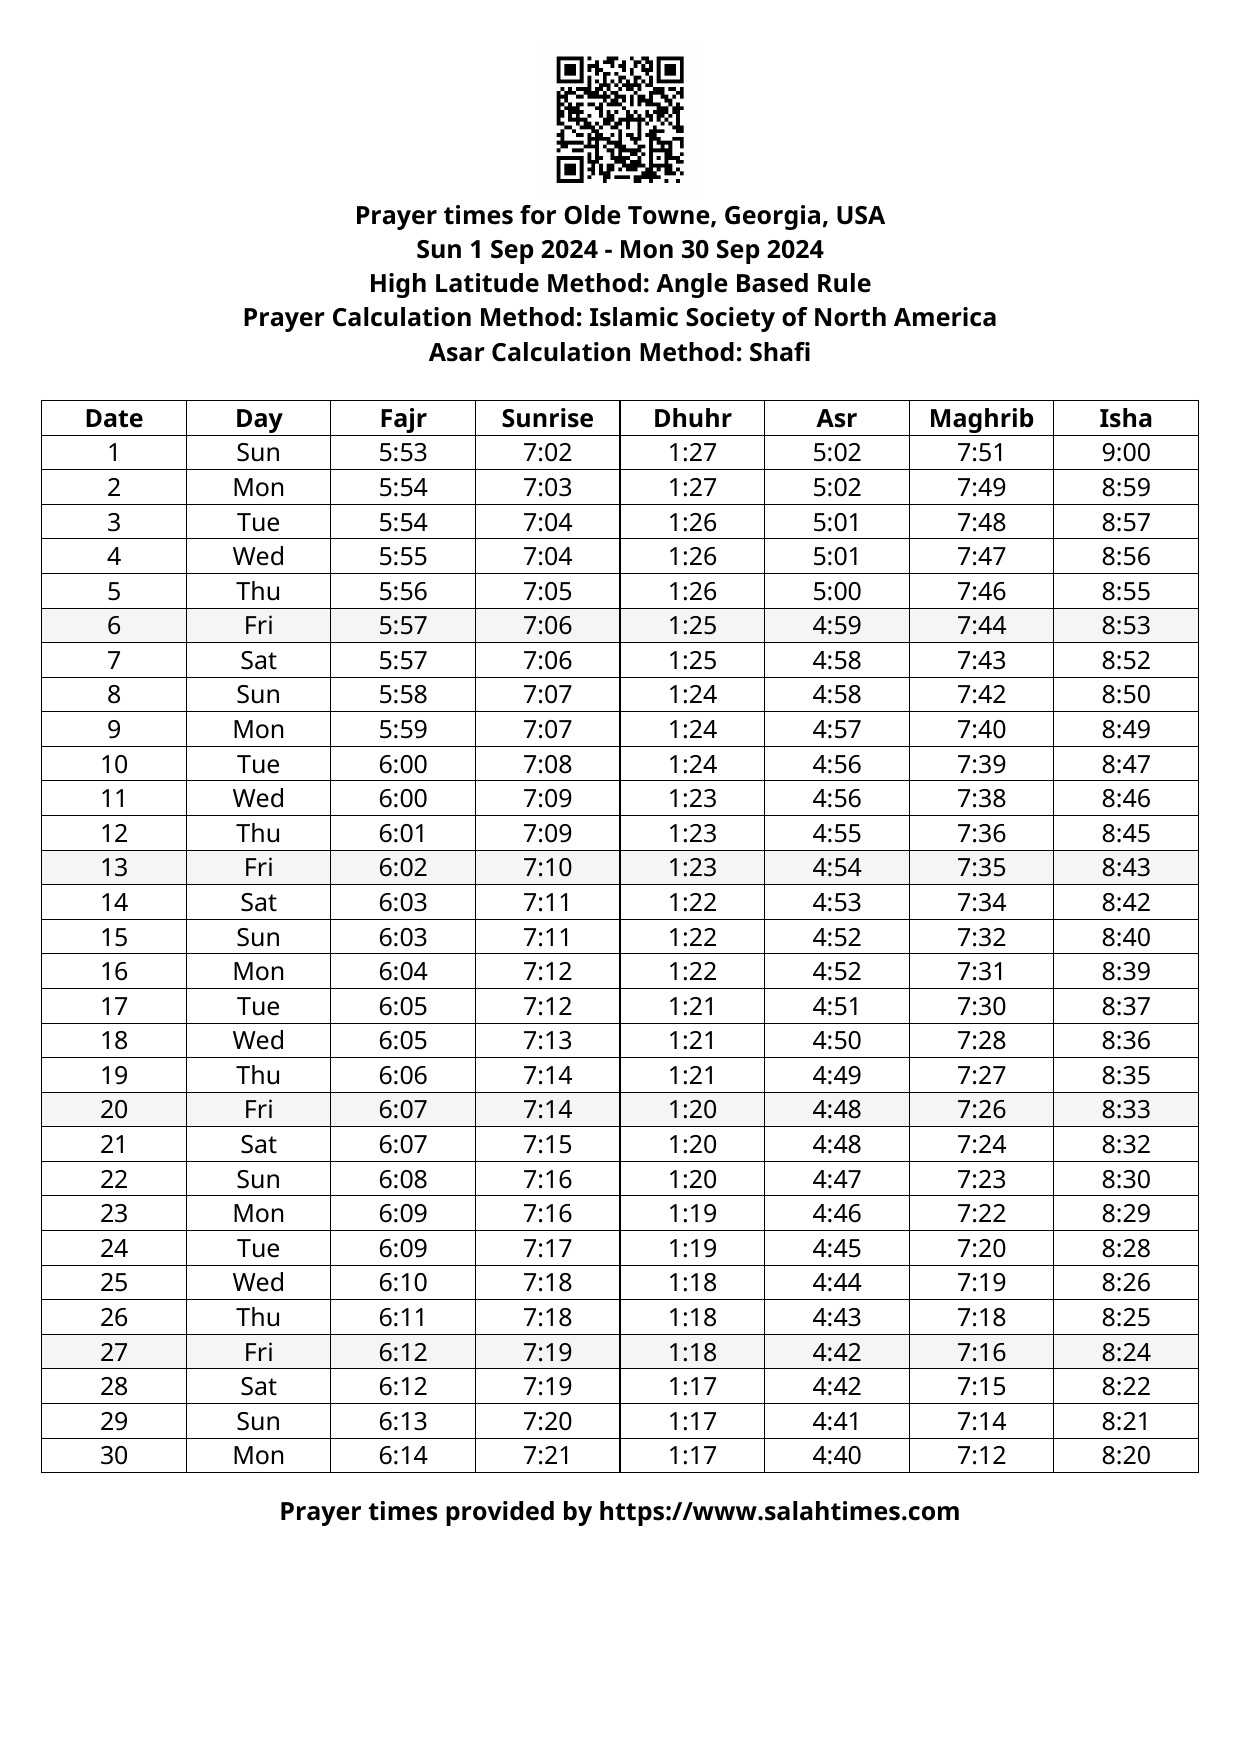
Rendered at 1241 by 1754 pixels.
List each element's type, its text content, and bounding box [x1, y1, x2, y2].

table_cell 5:59 [331, 712, 475, 746]
table_cell 25 [42, 1266, 186, 1299]
table_cell 29 [42, 1404, 186, 1437]
table_cell 7:04 [476, 505, 619, 538]
table_cell 28 [42, 1369, 186, 1403]
table_cell 6:00 [331, 747, 475, 780]
table_cell 1:20 [621, 1162, 764, 1195]
table_cell 4:56 [765, 781, 909, 815]
table_cell 1:17 [621, 1439, 764, 1472]
table_cell 1:26 [621, 574, 764, 607]
table_cell 8:43 [1054, 851, 1198, 884]
table_cell Thu [187, 1300, 330, 1334]
table_cell 1:24 [621, 747, 764, 780]
table_cell 6:14 [331, 1439, 475, 1472]
table_cell 6:13 [331, 1404, 475, 1437]
table_cell 7:06 [476, 643, 619, 677]
table_cell 1:26 [621, 539, 764, 573]
table_cell 1:18 [621, 1266, 764, 1299]
table_cell 30 [42, 1439, 186, 1472]
text High Latitude Method: Angle Based Rule [42, 266, 1198, 300]
table_cell Wed [187, 781, 330, 815]
table_cell 1:18 [621, 1300, 764, 1334]
table_cell 7 [42, 643, 186, 677]
table_cell 7:19 [476, 1335, 619, 1368]
table_cell 1:24 [621, 712, 764, 746]
table_cell 8:50 [1054, 678, 1198, 711]
table_cell 17 [42, 989, 186, 1022]
table_cell Wed [187, 539, 330, 573]
table_cell 4:53 [765, 885, 909, 919]
table_cell 1:19 [621, 1231, 764, 1264]
table_cell 7:10 [476, 851, 619, 884]
table_cell 10 [42, 747, 186, 780]
table_cell 7:02 [476, 436, 619, 469]
table_cell 6:07 [331, 1093, 475, 1126]
table_cell 4:52 [765, 954, 909, 988]
table_cell 8:49 [1054, 712, 1198, 746]
table_cell 7:14 [910, 1404, 1053, 1437]
table_cell 4:57 [765, 712, 909, 746]
table_cell 1:23 [621, 781, 764, 815]
table_cell 7:39 [910, 747, 1053, 780]
table_cell 7:23 [910, 1162, 1053, 1195]
table_cell 7:51 [910, 436, 1053, 469]
table_cell 4:49 [765, 1058, 909, 1092]
table_cell 1:22 [621, 920, 764, 953]
table_cell 4:43 [765, 1300, 909, 1334]
table_cell 7:43 [910, 643, 1053, 677]
table_cell 7:30 [910, 989, 1053, 1022]
table_cell Tue [187, 1231, 330, 1264]
table_cell 8:29 [1054, 1196, 1198, 1230]
table_cell 1:17 [621, 1369, 764, 1403]
table_cell 8:30 [1054, 1162, 1198, 1195]
table_header Isha [1054, 401, 1198, 434]
table_cell 8:25 [1054, 1300, 1198, 1334]
table_cell 8:57 [1054, 505, 1198, 538]
table_cell 7:15 [910, 1369, 1053, 1403]
table_cell 27 [42, 1335, 186, 1368]
table_cell 7:20 [476, 1404, 619, 1437]
table_cell 4:46 [765, 1196, 909, 1230]
table_cell 6:01 [331, 816, 475, 849]
table_header Date [42, 401, 186, 434]
table_cell Mon [187, 470, 330, 504]
table_cell 4:42 [765, 1335, 909, 1368]
table_cell 7:03 [476, 470, 619, 504]
table_cell 1:17 [621, 1404, 764, 1437]
table_cell 4:56 [765, 747, 909, 780]
table_cell 7:12 [476, 954, 619, 988]
table_cell 4:48 [765, 1127, 909, 1161]
table_cell 20 [42, 1093, 186, 1126]
table_cell 4:45 [765, 1231, 909, 1264]
table_cell 18 [42, 1024, 186, 1057]
table_cell 7:09 [476, 781, 619, 815]
table_cell 4:41 [765, 1404, 909, 1437]
table_cell Sun [187, 678, 330, 711]
table_cell 1:25 [621, 609, 764, 642]
table_cell 4:54 [765, 851, 909, 884]
table_cell 7:18 [476, 1300, 619, 1334]
table_cell 8:33 [1054, 1093, 1198, 1126]
table_cell Sat [187, 1369, 330, 1403]
table_cell 7:38 [910, 781, 1053, 815]
table_cell Mon [187, 954, 330, 988]
table_cell 6:02 [331, 851, 475, 884]
table_cell 1:21 [621, 1058, 764, 1092]
table_cell 7:35 [910, 851, 1053, 884]
table_cell 7:26 [910, 1093, 1053, 1126]
table_cell 4:48 [765, 1093, 909, 1126]
table_cell Mon [187, 1196, 330, 1230]
table_cell 8:22 [1054, 1369, 1198, 1403]
table_cell 6:03 [331, 885, 475, 919]
table_cell Wed [187, 1266, 330, 1299]
table_cell 14 [42, 885, 186, 919]
text Prayer times for Olde Towne, Georgia, USA [42, 198, 1198, 232]
table_cell 8:32 [1054, 1127, 1198, 1161]
table_cell 2 [42, 470, 186, 504]
table_cell Tue [187, 505, 330, 538]
table_cell 1:18 [621, 1335, 764, 1368]
table_cell 4:40 [765, 1439, 909, 1472]
table_cell 7:07 [476, 678, 619, 711]
table_cell 6:07 [331, 1127, 475, 1161]
table_cell Tue [187, 989, 330, 1022]
table_cell 7:27 [910, 1058, 1053, 1092]
table_cell 8:36 [1054, 1024, 1198, 1057]
table_cell Thu [187, 816, 330, 849]
table_cell Mon [187, 1439, 330, 1472]
table_cell 15 [42, 920, 186, 953]
table_cell 7:14 [476, 1058, 619, 1092]
table_cell 23 [42, 1196, 186, 1230]
table_cell 8:56 [1054, 539, 1198, 573]
text Prayer Calculation Method: Islamic Society of North America [42, 300, 1198, 334]
table_cell 4:59 [765, 609, 909, 642]
table_cell 5:02 [765, 436, 909, 469]
table_cell 8:20 [1054, 1439, 1198, 1472]
table_header Asr [765, 401, 909, 434]
table_cell Sat [187, 1127, 330, 1161]
table_cell 8:28 [1054, 1231, 1198, 1264]
table_cell 9 [42, 712, 186, 746]
table_cell 7:16 [476, 1162, 619, 1195]
table_cell 8:39 [1054, 954, 1198, 988]
table_cell 5:57 [331, 609, 475, 642]
table_cell 7:07 [476, 712, 619, 746]
table_cell 8:26 [1054, 1266, 1198, 1299]
table_cell Sun [187, 1404, 330, 1437]
table_cell 7:17 [476, 1231, 619, 1264]
table_cell 5:55 [331, 539, 475, 573]
table_cell 7:36 [910, 816, 1053, 849]
picture [542, 41, 699, 198]
table_cell 7:14 [476, 1093, 619, 1126]
table_cell 1:21 [621, 1024, 764, 1057]
table_cell Fri [187, 1335, 330, 1368]
table_cell Sun [187, 1162, 330, 1195]
table_header Sunrise [476, 401, 619, 434]
table_cell Fri [187, 851, 330, 884]
table_cell 7:11 [476, 920, 619, 953]
table_cell 6 [42, 609, 186, 642]
table_cell 19 [42, 1058, 186, 1092]
table_cell 7:16 [910, 1335, 1053, 1368]
table_cell Thu [187, 1058, 330, 1092]
table_cell 8:21 [1054, 1404, 1198, 1437]
table_cell 6:00 [331, 781, 475, 815]
table_cell 24 [42, 1231, 186, 1264]
table_cell 7:08 [476, 747, 619, 780]
table_cell 11 [42, 781, 186, 815]
table_cell 1:19 [621, 1196, 764, 1230]
table_cell 7:32 [910, 920, 1053, 953]
table_cell 8:24 [1054, 1335, 1198, 1368]
table_cell 8:55 [1054, 574, 1198, 607]
table_cell 8:47 [1054, 747, 1198, 780]
table_cell 7:40 [910, 712, 1053, 746]
table_cell 6:08 [331, 1162, 475, 1195]
table_cell 5:00 [765, 574, 909, 607]
table_cell Fri [187, 1093, 330, 1126]
table_cell 7:21 [476, 1439, 619, 1472]
table_cell Sat [187, 643, 330, 677]
table_cell 8:40 [1054, 920, 1198, 953]
table_cell 7:13 [476, 1024, 619, 1057]
table_cell 16 [42, 954, 186, 988]
table_cell 7:12 [476, 989, 619, 1022]
table_cell 1:24 [621, 678, 764, 711]
table_cell 12 [42, 816, 186, 849]
table_cell 7:20 [910, 1231, 1053, 1264]
table_cell 7:49 [910, 470, 1053, 504]
table_cell Fri [187, 609, 330, 642]
table_cell 7:18 [910, 1300, 1053, 1334]
table_cell 4:47 [765, 1162, 909, 1195]
table_cell 7:05 [476, 574, 619, 607]
table_cell 1 [42, 436, 186, 469]
table_cell 1:22 [621, 885, 764, 919]
table_cell 7:11 [476, 885, 619, 919]
table_cell 5:01 [765, 505, 909, 538]
table_cell 6:09 [331, 1231, 475, 1264]
table_cell 7:31 [910, 954, 1053, 988]
text Sun 1 Sep 2024 - Mon 30 Sep 2024 [42, 232, 1198, 266]
table_cell 7:18 [476, 1266, 619, 1299]
table_cell 4:58 [765, 678, 909, 711]
table_header Day [187, 401, 330, 434]
table_cell 5:58 [331, 678, 475, 711]
table_cell 4:50 [765, 1024, 909, 1057]
table_cell 22 [42, 1162, 186, 1195]
table_header Dhuhr [621, 401, 764, 434]
table_cell 8:35 [1054, 1058, 1198, 1092]
table_cell 7:19 [476, 1369, 619, 1403]
table_cell 13 [42, 851, 186, 884]
table_cell 1:20 [621, 1127, 764, 1161]
table_cell 8:52 [1054, 643, 1198, 677]
table_cell 1:22 [621, 954, 764, 988]
table_cell 4:44 [765, 1266, 909, 1299]
table_cell Sun [187, 436, 330, 469]
table_cell 4:55 [765, 816, 909, 849]
table_cell 3 [42, 505, 186, 538]
table_cell 6:04 [331, 954, 475, 988]
table_cell 5:54 [331, 470, 475, 504]
table_cell 8 [42, 678, 186, 711]
table_cell 6:05 [331, 989, 475, 1022]
table_cell 6:10 [331, 1266, 475, 1299]
table_cell 8:46 [1054, 781, 1198, 815]
table_cell 7:12 [910, 1439, 1053, 1472]
table_cell 4 [42, 539, 186, 573]
table_cell Sat [187, 885, 330, 919]
table_cell 7:24 [910, 1127, 1053, 1161]
table_header Maghrib [910, 401, 1053, 434]
table_cell 7:22 [910, 1196, 1053, 1230]
table_cell Sun [187, 920, 330, 953]
table_cell 8:42 [1054, 885, 1198, 919]
table_cell 5:02 [765, 470, 909, 504]
text Asar Calculation Method: Shafi [42, 334, 1198, 368]
table_cell 7:16 [476, 1196, 619, 1230]
table_cell 8:45 [1054, 816, 1198, 849]
text Prayer times provided by https://www.salahtimes.com [42, 1494, 1198, 1528]
table_header Fajr [331, 401, 475, 434]
table_cell Wed [187, 1024, 330, 1057]
table_cell 4:51 [765, 989, 909, 1022]
table_cell 7:47 [910, 539, 1053, 573]
table_cell 26 [42, 1300, 186, 1334]
table_cell 6:06 [331, 1058, 475, 1092]
table_cell 1:26 [621, 505, 764, 538]
table_cell Mon [187, 712, 330, 746]
table_cell 7:15 [476, 1127, 619, 1161]
table_cell 7:19 [910, 1266, 1053, 1299]
table_cell 5:54 [331, 505, 475, 538]
table_cell 1:21 [621, 989, 764, 1022]
table_cell Thu [187, 574, 330, 607]
table_cell 7:46 [910, 574, 1053, 607]
table_cell 5:57 [331, 643, 475, 677]
table_cell 7:34 [910, 885, 1053, 919]
table_cell 6:11 [331, 1300, 475, 1334]
table_cell 1:20 [621, 1093, 764, 1126]
table_cell 1:27 [621, 470, 764, 504]
table_cell 8:53 [1054, 609, 1198, 642]
table_cell 1:23 [621, 816, 764, 849]
table_cell 8:37 [1054, 989, 1198, 1022]
table_cell 1:27 [621, 436, 764, 469]
table_cell 6:09 [331, 1196, 475, 1230]
table_cell 7:04 [476, 539, 619, 573]
table_cell 7:42 [910, 678, 1053, 711]
table_cell 21 [42, 1127, 186, 1161]
table_cell 4:42 [765, 1369, 909, 1403]
table_cell 4:58 [765, 643, 909, 677]
table_cell 7:06 [476, 609, 619, 642]
table_cell 6:12 [331, 1335, 475, 1368]
table_cell 5:56 [331, 574, 475, 607]
table_cell 5 [42, 574, 186, 607]
table_cell 4:52 [765, 920, 909, 953]
table_cell 5:53 [331, 436, 475, 469]
table_cell 7:48 [910, 505, 1053, 538]
table_cell 6:05 [331, 1024, 475, 1057]
table_cell 7:28 [910, 1024, 1053, 1057]
table_cell 5:01 [765, 539, 909, 573]
table_cell 6:12 [331, 1369, 475, 1403]
table_cell 9:00 [1054, 436, 1198, 469]
table_cell 7:09 [476, 816, 619, 849]
table_cell 1:23 [621, 851, 764, 884]
table_cell 6:03 [331, 920, 475, 953]
table_cell 7:44 [910, 609, 1053, 642]
table_cell 1:25 [621, 643, 764, 677]
table_cell Tue [187, 747, 330, 780]
table_cell 8:59 [1054, 470, 1198, 504]
